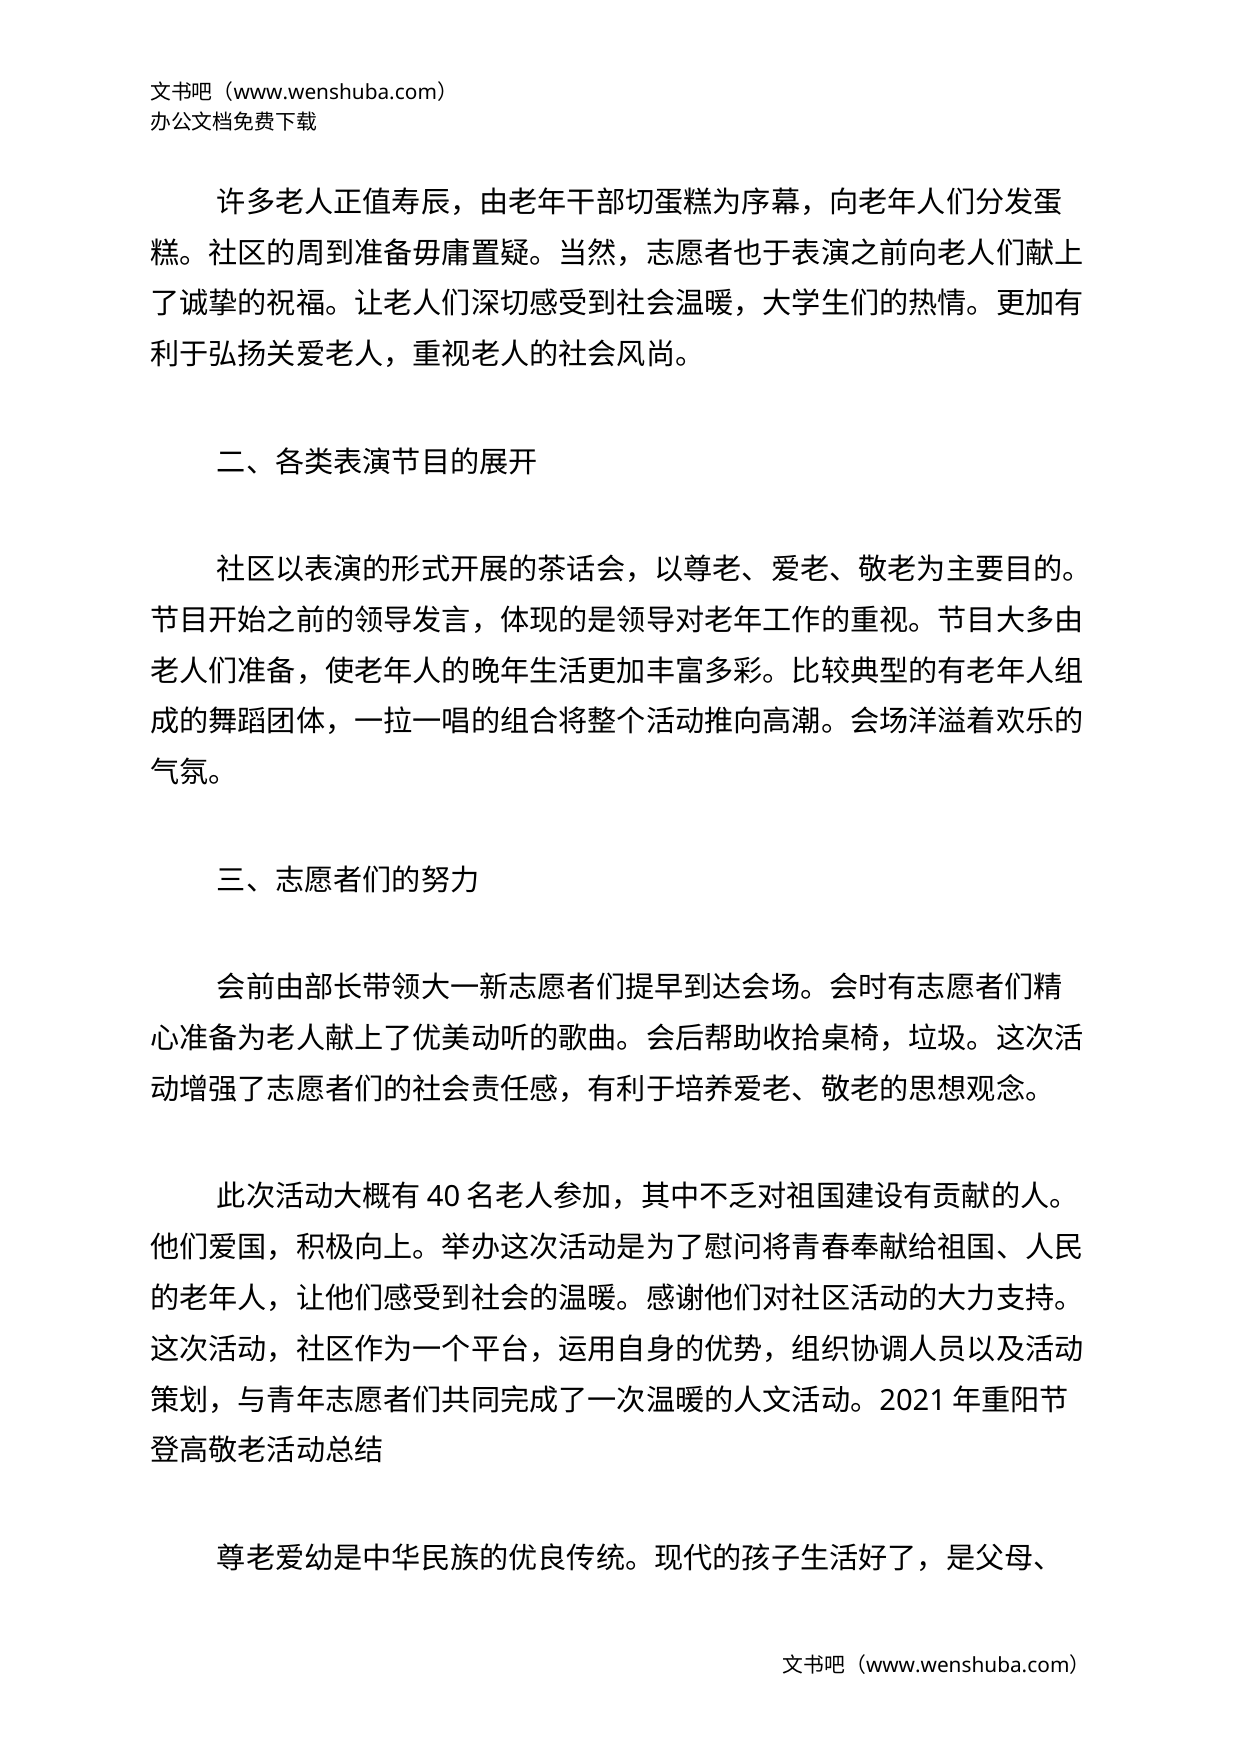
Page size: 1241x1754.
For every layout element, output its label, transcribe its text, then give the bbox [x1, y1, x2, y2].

text 社区以表演的形式开展的茶话会，以尊老、爱老、敬老为主要目的。节目开始之前的领导发言，体现的是领导对老年工作的重视。节目大多由老人们准备，使老年人的晚年生活更加丰富多彩。比较典型的有老年人组成的舞蹈团体，一拉一唱的组合将整个活动推向高潮。会场洋溢着欢乐的气氛。 [150, 546, 1090, 791]
text 许多老人正值寿辰，由老年干部切蛋糕为序幕，向老年人们分发蛋糕。社区的周到准备毋庸置疑。当然，志愿者也于表演之前向老人们献上了诚挚的祝福。让老人们深切感受到社会温暖，大学生们的热情。更加有利于弘扬关爱老人，重视老人的社会风尚。 [150, 178, 1090, 373]
text 会前由部长带领大一新志愿者们提早到达会场。会时有志愿者们精心准备为老人献上了优美动听的歌曲。会后帮助收拾桌椅，垃圾。这次活动增强了志愿者们的社会责任感，有利于培养爱老、敬老的思想观念。 [150, 964, 1090, 1108]
text 此次活动大概有40名老人参加，其中不乏对祖国建设有贡献的人。他们爱国，积极向上。举办这次活动是为了慰问将青春奉献给祖国、人民的老年人，让他们感受到社会的温暖。感谢他们对社区活动的大力支持。这次活动，社区作为一个平台，运用自身的优势，组织协调人员以及活动策划，与青年志愿者们共同完成了一次温暖的人文活动。2021年重阳节登高敬老活动总结 [150, 1173, 1090, 1469]
text 三、志愿者们的努力 [150, 856, 1090, 899]
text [150, 1534, 1090, 1577]
text 二、各类表演节目的展开 [150, 438, 1090, 481]
